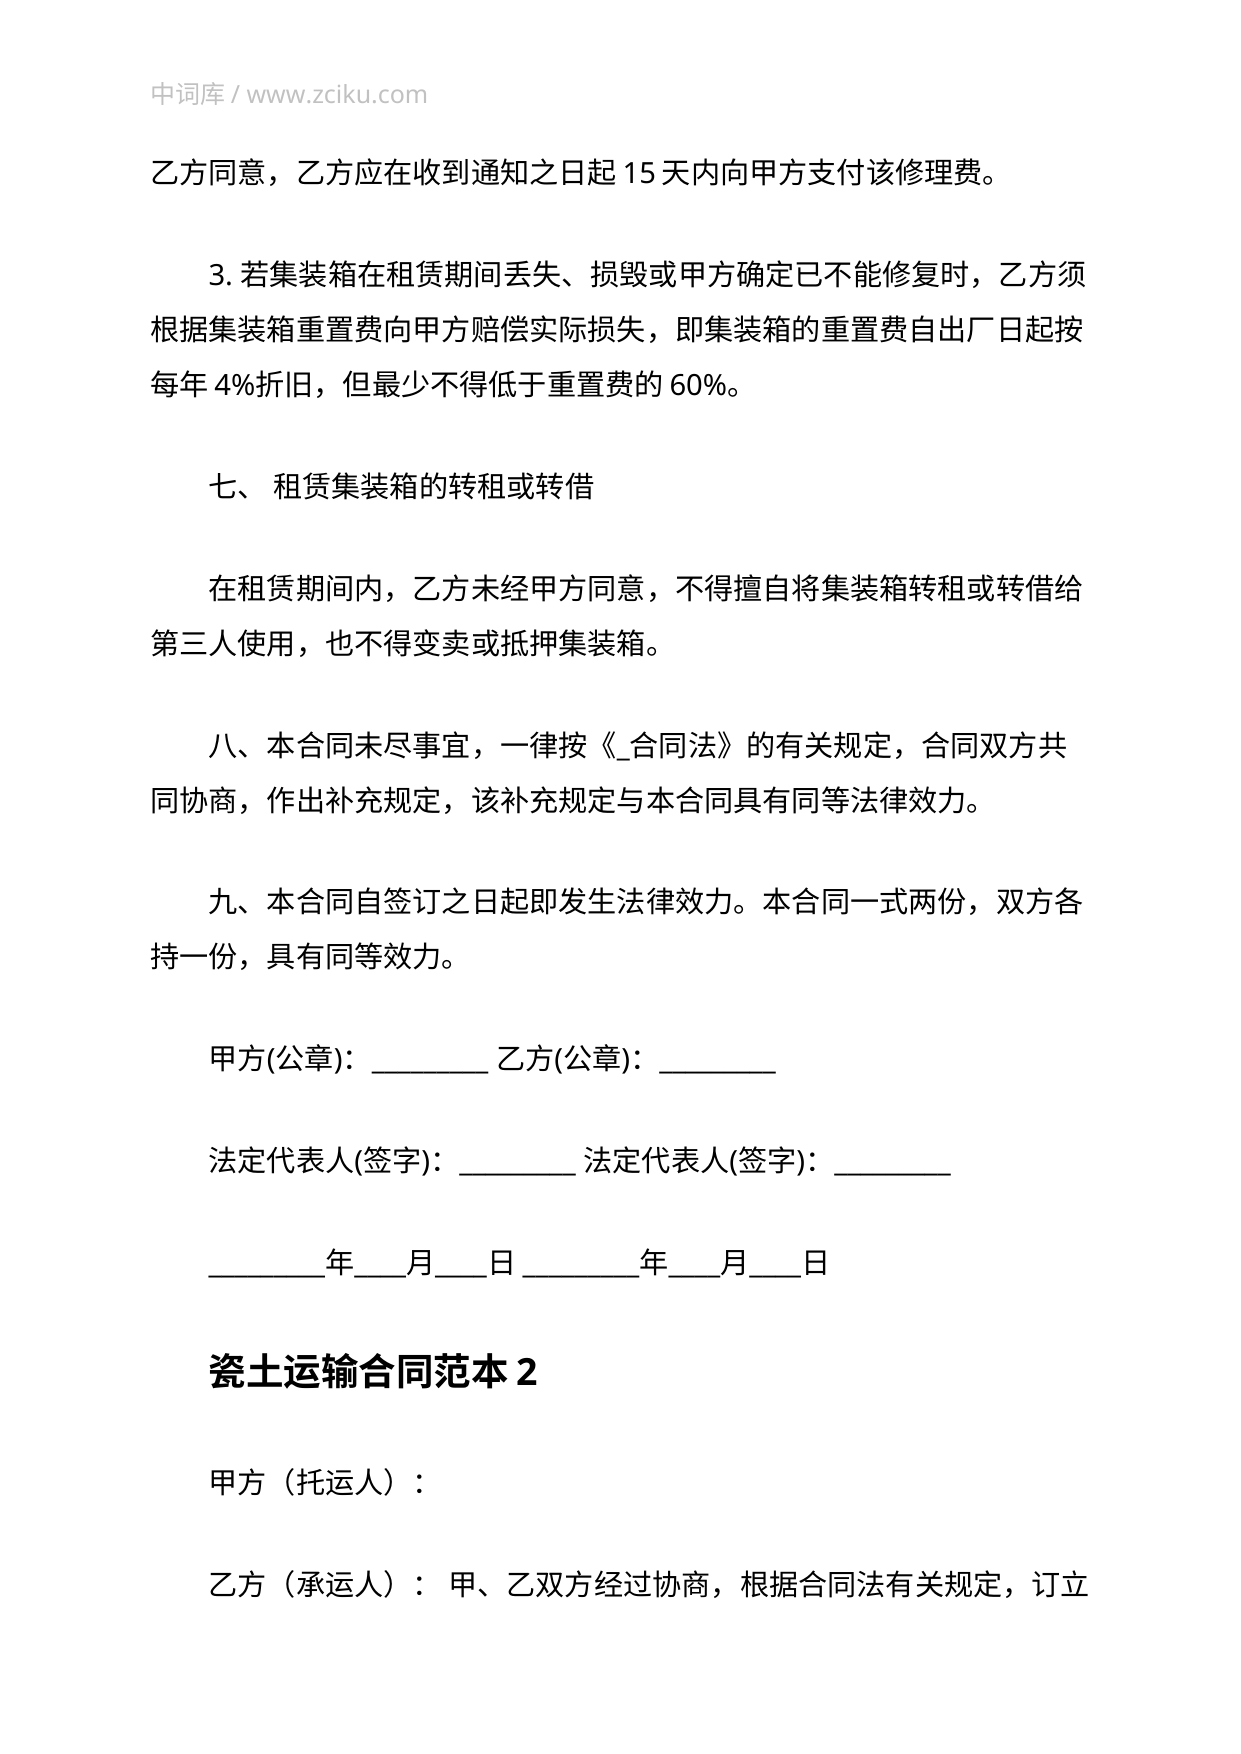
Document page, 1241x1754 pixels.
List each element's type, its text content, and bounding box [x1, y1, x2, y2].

text 八、本合同未尽事宜，一律按《_合同法》的有关规定，合同双方共同协商，作出补充规定，该补充规定与本合同具有同等法律效力。 [150, 722, 1090, 819]
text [150, 1561, 1090, 1603]
text 法定代表人(签字)：_________ 法定代表人(签字)：_________ [150, 1138, 1090, 1180]
text 七、 租赁集装箱的转租或转借 [150, 464, 1090, 506]
text 在租赁期间内，乙方未经甲方同意，不得擅自将集装箱转租或转借给第三人使用，也不得变卖或抵押集装箱。 [150, 566, 1090, 663]
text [150, 150, 1090, 192]
text 九、本合同自签订之日起即发生法律效力。本合同一式两份，双方各持一份，具有同等效力。 [150, 879, 1090, 976]
text 甲方（托运人）： [150, 1459, 1090, 1502]
text 甲方(公章)：_________ 乙方(公章)：_________ [150, 1036, 1090, 1078]
text 瓷土运输合同范本2 [150, 1342, 1090, 1396]
text _________年____月____日 _________年____月____日 [150, 1240, 1090, 1282]
text 3. 若集装箱在租赁期间丢失、损毁或甲方确定已不能修复时，乙方须根据集装箱重置费向甲方赔偿实际损失，即集装箱的重置费自出厂日起按每年4%折旧，但最少不得低于重置费的60%。 [150, 252, 1090, 404]
